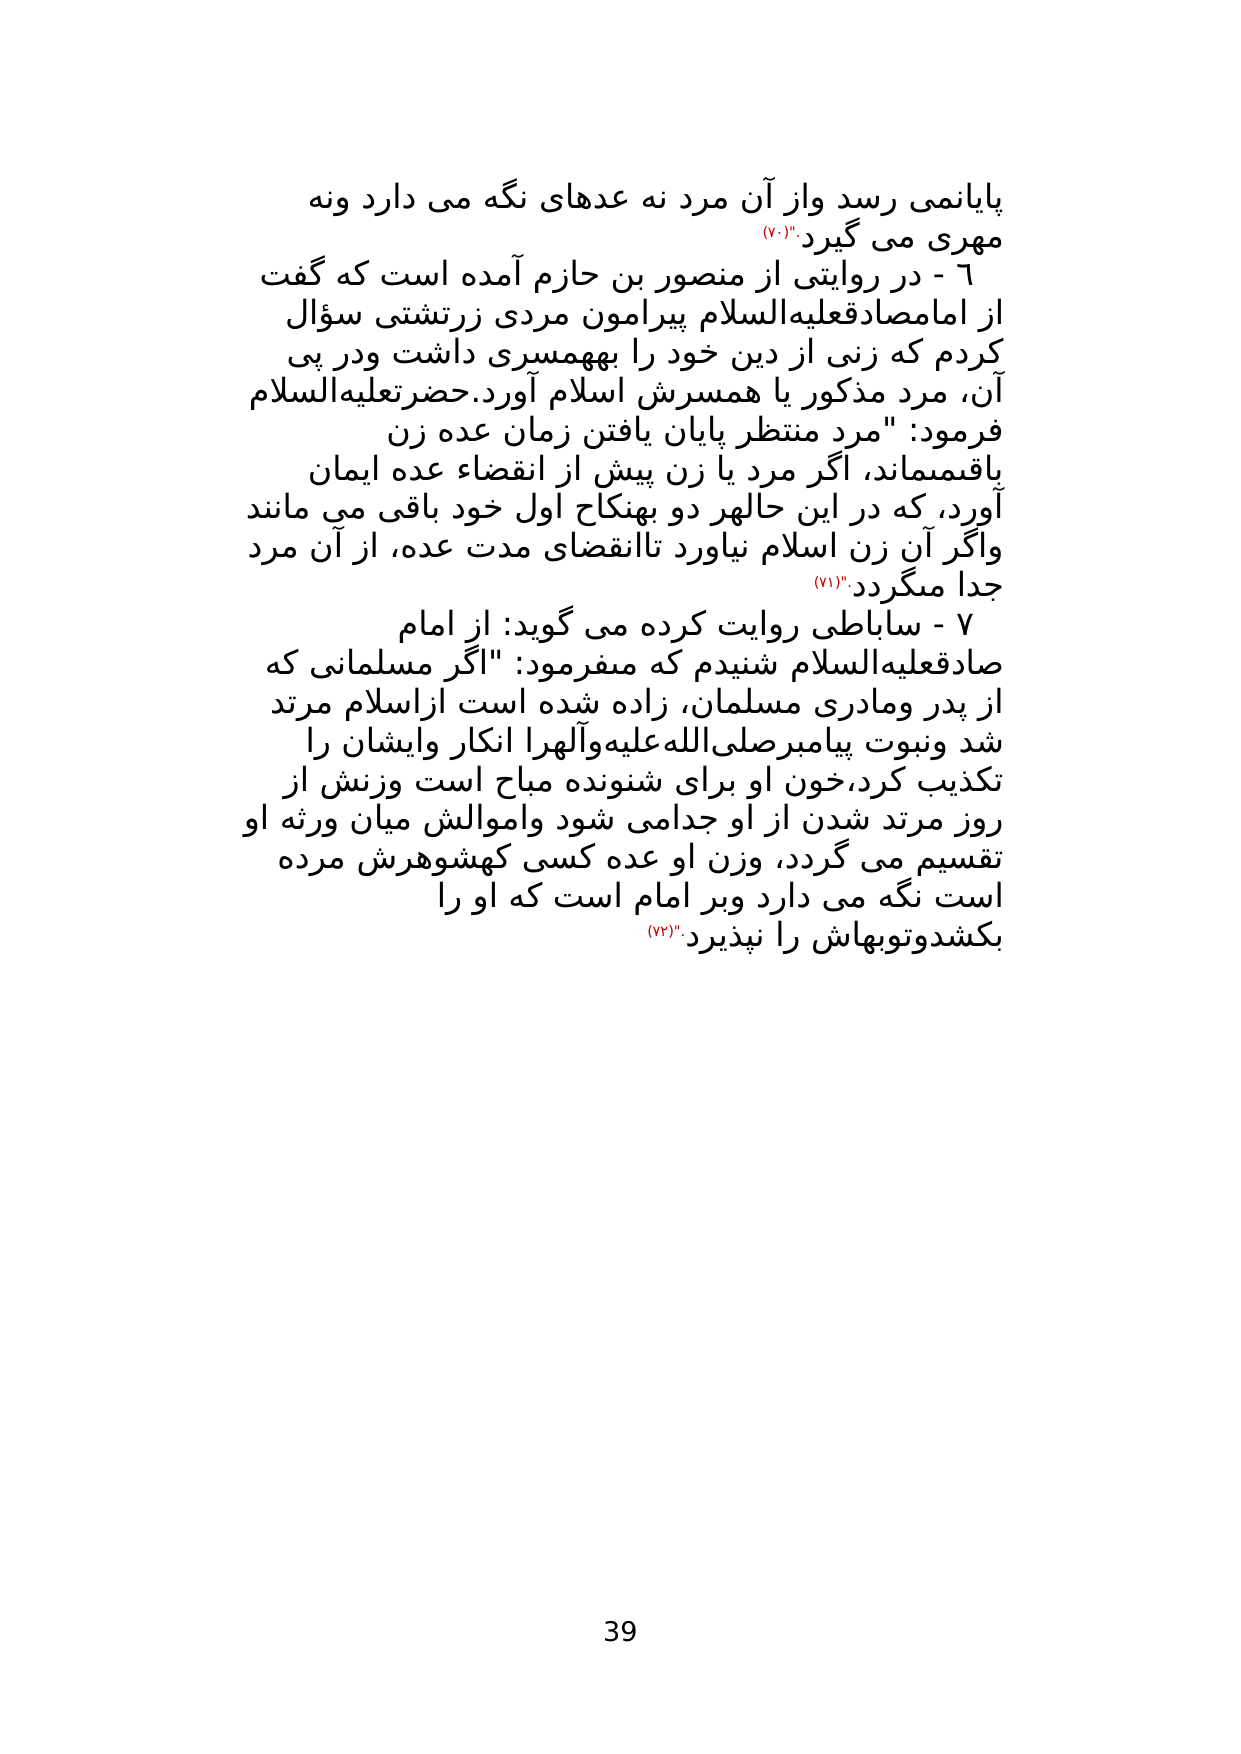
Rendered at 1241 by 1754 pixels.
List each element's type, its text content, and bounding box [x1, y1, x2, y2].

text ٦ - در روايتى از منصور بن حازم آمده است كه گفت از امام‏صادق‏عليه‌السلام پيرامون مردى زرتشتى سؤال كردم كه زنى از دين خود را به‏همسرى داشت ودر پى آن، مرد مذكور يا همسرش اسلام آورد.حضرت‏عليه‌السلام فرمود: "مرد منتظر پايان يافتن زمان عده زن باقى‏مى‏ماند، اگر مرد يا زن پيش از انقضاء عده ايمان آورد، كه در اين حال‏هر دو به‏نكاح اول خود باقى مى مانند واگر آن زن اسلام نياورد تاانقضاى مدت عده، از آن مرد جدا مى‏گردد."(٧١) [236, 255, 1004, 604]
text ٧ - ساباطى روايت كرده مى گويد: از امام صادق‏عليه‌السلام شنيدم كه مى‏فرمود: "اگر مسلمانى كه از پدر ومادرى مسلمان، زاده شده است ازاسلام مرتد شد ونبوت پيامبرصلى‌الله‌عليه‌وآلهرا انكار وايشان را تكذيب كرد،خون او براى شنونده مباح است وزنش از روز مرتد شدن از او جدامى شود واموالش ميان ورثه او تقسيم مى گردد، وزن او عده كسى كه‏شوهرش مرده است نگه مى دارد وبر امام است كه او را بكشدوتوبه‏اش را نپذيرد."(٧٢) [236, 604, 1004, 954]
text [236, 177, 1004, 255]
